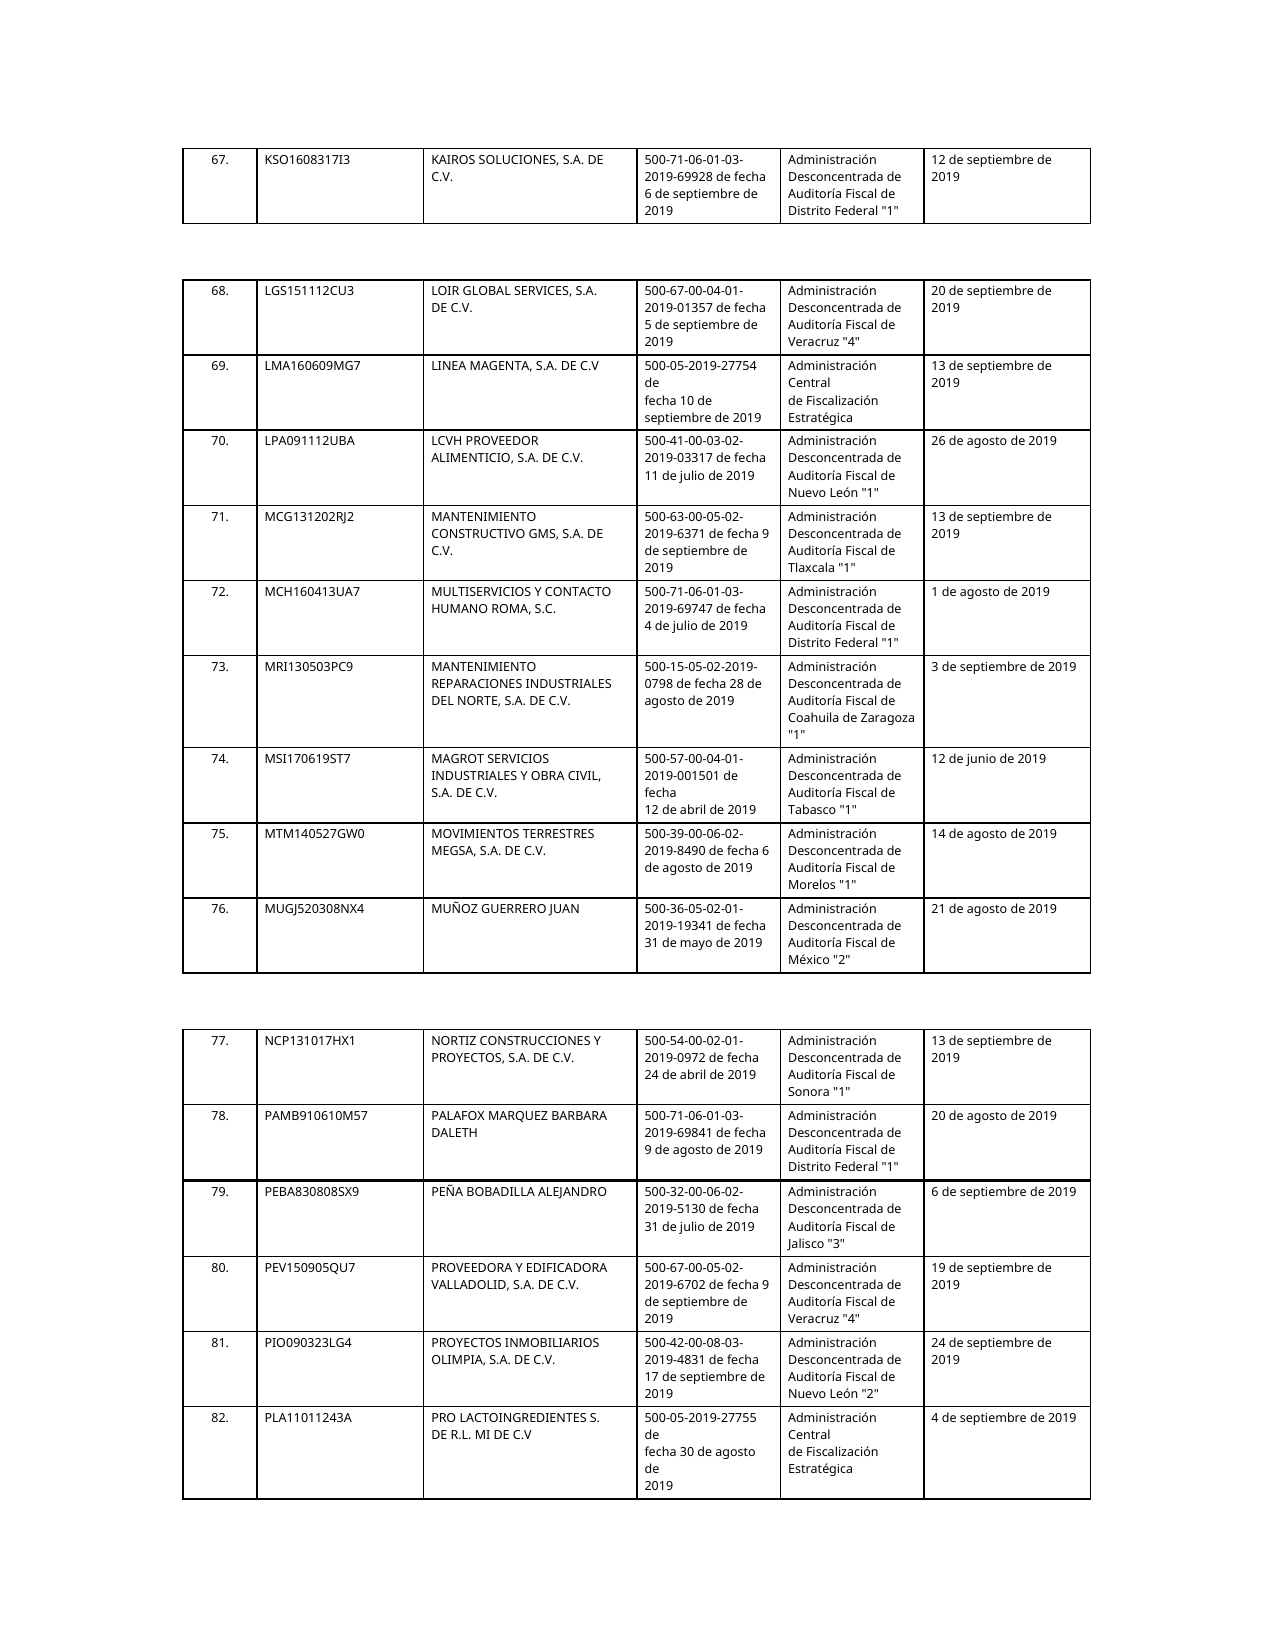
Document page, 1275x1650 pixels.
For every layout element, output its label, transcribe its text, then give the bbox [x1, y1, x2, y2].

table_cell LINEA MAGENTA, S.A. DE C.V [424, 356, 636, 429]
table_cell PROYECTOS INMOBILIARIOS OLIMPIA, S.A. DE C.V. [424, 1332, 636, 1406]
table_cell MANTENIMIENTO REPARACIONES INDUSTRIALES DEL NORTE, S.A. DE C.V. [424, 656, 636, 747]
table_cell 14 de agosto de 2019 [925, 824, 1090, 897]
table_header PEBA830808SX9 [258, 1182, 423, 1256]
table_cell 500-71-06-01-03- 2019-69841 de fecha 9 de agosto de 2019 [638, 1105, 780, 1179]
table_cell Administración Central de Fiscalización Estratégica [781, 356, 923, 429]
table_cell MANTENIMIENTO CONSTRUCTIVO GMS, S.A. DE C.V. [424, 506, 636, 579]
table_cell PRO LACTOINGREDIENTES S. DE R.L. MI DE C.V [424, 1407, 636, 1498]
table_cell Administración Desconcentrada de Auditoría Fiscal de México "2" [781, 899, 923, 972]
table_cell Administración Central de Fiscalización Estratégica [781, 1407, 923, 1498]
table_cell 81. [184, 1332, 256, 1406]
table_cell MRI130503PC9 [258, 656, 423, 747]
table_header LOIR GLOBAL SERVICES, S.A. DE C.V. [424, 281, 636, 354]
table_cell 500-05-2019-27754 de fecha 10 de septiembre de 2019 [638, 356, 780, 429]
table_cell LCVH PROVEEDOR ALIMENTICIO, S.A. DE C.V. [424, 431, 636, 504]
table_cell 13 de septiembre de 2019 [925, 506, 1090, 579]
table_cell LMA160609MG7 [258, 356, 423, 429]
table_header Administración Desconcentrada de Auditoría Fiscal de Jalisco "3" [781, 1182, 923, 1256]
table_cell Administración Desconcentrada de Auditoría Fiscal de Veracruz "4" [781, 1257, 923, 1331]
table_cell Administración Desconcentrada de Auditoría Fiscal de Nuevo León "2" [781, 1332, 923, 1406]
table_cell 500-71-06-01-03- 2019-69747 de fecha 4 de julio de 2019 [638, 581, 780, 655]
table_header 6 de septiembre de 2019 [925, 1182, 1090, 1256]
table_cell KSO1608317I3 [258, 149, 423, 223]
table_cell 26 de agosto de 2019 [925, 431, 1090, 504]
table_cell 72. [184, 581, 256, 655]
table_cell 500-63-00-05-02- 2019-6371 de fecha 9 de septiembre de 2019 [638, 506, 780, 579]
table_cell MCH160413UA7 [258, 581, 423, 655]
table_cell 73. [184, 656, 256, 747]
table_header Administración Desconcentrada de Auditoría Fiscal de Veracruz "4" [781, 281, 923, 354]
table_cell 12 de junio de 2019 [925, 748, 1090, 822]
table_header 68. [184, 281, 256, 354]
table_cell 76. [184, 899, 256, 972]
table_cell 500-42-00-08-03- 2019-4831 de fecha 17 de septiembre de 2019 [638, 1332, 780, 1406]
table_cell PALAFOX MARQUEZ BARBARA DALETH [424, 1105, 636, 1179]
table_cell 75. [184, 824, 256, 897]
table_cell 70. [184, 431, 256, 504]
table_cell PAMB910610M57 [258, 1105, 423, 1179]
table_header NCP131017HX1 [258, 1030, 423, 1104]
table_cell Administración Desconcentrada de Auditoría Fiscal de Distrito Federal "1" [781, 1105, 923, 1179]
table_cell 500-41-00-03-02- 2019-03317 de fecha 11 de julio de 2019 [638, 431, 780, 504]
table_cell KAIROS SOLUCIONES, S.A. DE C.V. [424, 149, 636, 223]
table_header Administración Desconcentrada de Auditoría Fiscal de Sonora "1" [781, 1030, 923, 1104]
table_cell 24 de septiembre de 2019 [925, 1332, 1090, 1406]
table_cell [925, 1407, 1090, 1498]
table_header 500-54-00-02-01- 2019-0972 de fecha 24 de abril de 2019 [638, 1030, 780, 1104]
table_cell 21 de agosto de 2019 [925, 899, 1090, 972]
table_cell 500-15-05-02-2019- 0798 de fecha 28 de agosto de 2019 [638, 656, 780, 747]
table_header PEÑA BOBADILLA ALEJANDRO [424, 1182, 636, 1256]
table_cell 69. [184, 356, 256, 429]
table_cell Administración Desconcentrada de Auditoría Fiscal de Morelos "1" [781, 824, 923, 897]
table_cell Administración Desconcentrada de Auditoría Fiscal de Tabasco "1" [781, 748, 923, 822]
table_cell 82. [184, 1407, 256, 1498]
table_header NORTIZ CONSTRUCCIONES Y PROYECTOS, S.A. DE C.V. [424, 1030, 636, 1104]
table_cell MUGJ520308NX4 [258, 899, 423, 972]
table_header 500-67-00-04-01- 2019-01357 de fecha 5 de septiembre de 2019 [638, 281, 780, 354]
table_cell 500-71-06-01-03- 2019-69928 de fecha 6 de septiembre de 2019 [638, 149, 780, 223]
table_cell 13 de septiembre de 2019 [925, 356, 1090, 429]
table_header 500-32-00-06-02- 2019-5130 de fecha 31 de julio de 2019 [638, 1182, 780, 1256]
table_cell 20 de agosto de 2019 [925, 1105, 1090, 1179]
table_header 20 de septiembre de 2019 [925, 281, 1090, 354]
table_cell Administración Desconcentrada de Auditoría Fiscal de Coahuila de Zaragoza "1" [781, 656, 923, 747]
table_cell 500-57-00-04-01- 2019-001501 de fecha 12 de abril de 2019 [638, 748, 780, 822]
table_cell MTM140527GW0 [258, 824, 423, 897]
table_cell 500-39-00-06-02- 2019-8490 de fecha 6 de agosto de 2019 [638, 824, 780, 897]
table_cell 67. [184, 149, 256, 223]
table_header 77. [184, 1030, 256, 1104]
table_cell 74. [184, 748, 256, 822]
table_cell Administración Desconcentrada de Auditoría Fiscal de Distrito Federal "1" [781, 149, 923, 223]
table_cell Administración Desconcentrada de Auditoría Fiscal de Nuevo León "1" [781, 431, 923, 504]
table_cell MSI170619ST7 [258, 748, 423, 822]
table_header 13 de septiembre de 2019 [925, 1030, 1090, 1104]
table_cell Administración Desconcentrada de Auditoría Fiscal de Distrito Federal "1" [781, 581, 923, 655]
table_cell 12 de septiembre de 2019 [925, 149, 1090, 223]
table_cell PLA11011243A [258, 1407, 423, 1498]
table_cell 500-05-2019-27755 de fecha 30 de agosto de 2019 [638, 1407, 780, 1498]
table_cell MOVIMIENTOS TERRESTRES MEGSA, S.A. DE C.V. [424, 824, 636, 897]
table_cell PIO090323LG4 [258, 1332, 423, 1406]
table_cell MULTISERVICIOS Y CONTACTO HUMANO ROMA, S.C. [424, 581, 636, 655]
table_cell 78. [184, 1105, 256, 1179]
table_header 79. [184, 1182, 256, 1256]
table_cell PROVEEDORA Y EDIFICADORA VALLADOLID, S.A. DE C.V. [424, 1257, 636, 1331]
table_cell LPA091112UBA [258, 431, 423, 504]
table_cell 71. [184, 506, 256, 579]
table_cell 500-36-05-02-01- 2019-19341 de fecha 31 de mayo de 2019 [638, 899, 780, 972]
table_cell PEV150905QU7 [258, 1257, 423, 1331]
table_cell MAGROT SERVICIOS INDUSTRIALES Y OBRA CIVIL, S.A. DE C.V. [424, 748, 636, 822]
table_cell 3 de septiembre de 2019 [925, 656, 1090, 747]
table_cell 80. [184, 1257, 256, 1331]
table_header LGS151112CU3 [258, 281, 423, 354]
table_cell 19 de septiembre de 2019 [925, 1257, 1090, 1331]
table_cell 1 de agosto de 2019 [925, 581, 1090, 655]
table_cell MCG131202RJ2 [258, 506, 423, 579]
table_cell 500-67-00-05-02- 2019-6702 de fecha 9 de septiembre de 2019 [638, 1257, 780, 1331]
table_cell Administración Desconcentrada de Auditoría Fiscal de Tlaxcala "1" [781, 506, 923, 579]
table_cell MUÑOZ GUERRERO JUAN [424, 899, 636, 972]
